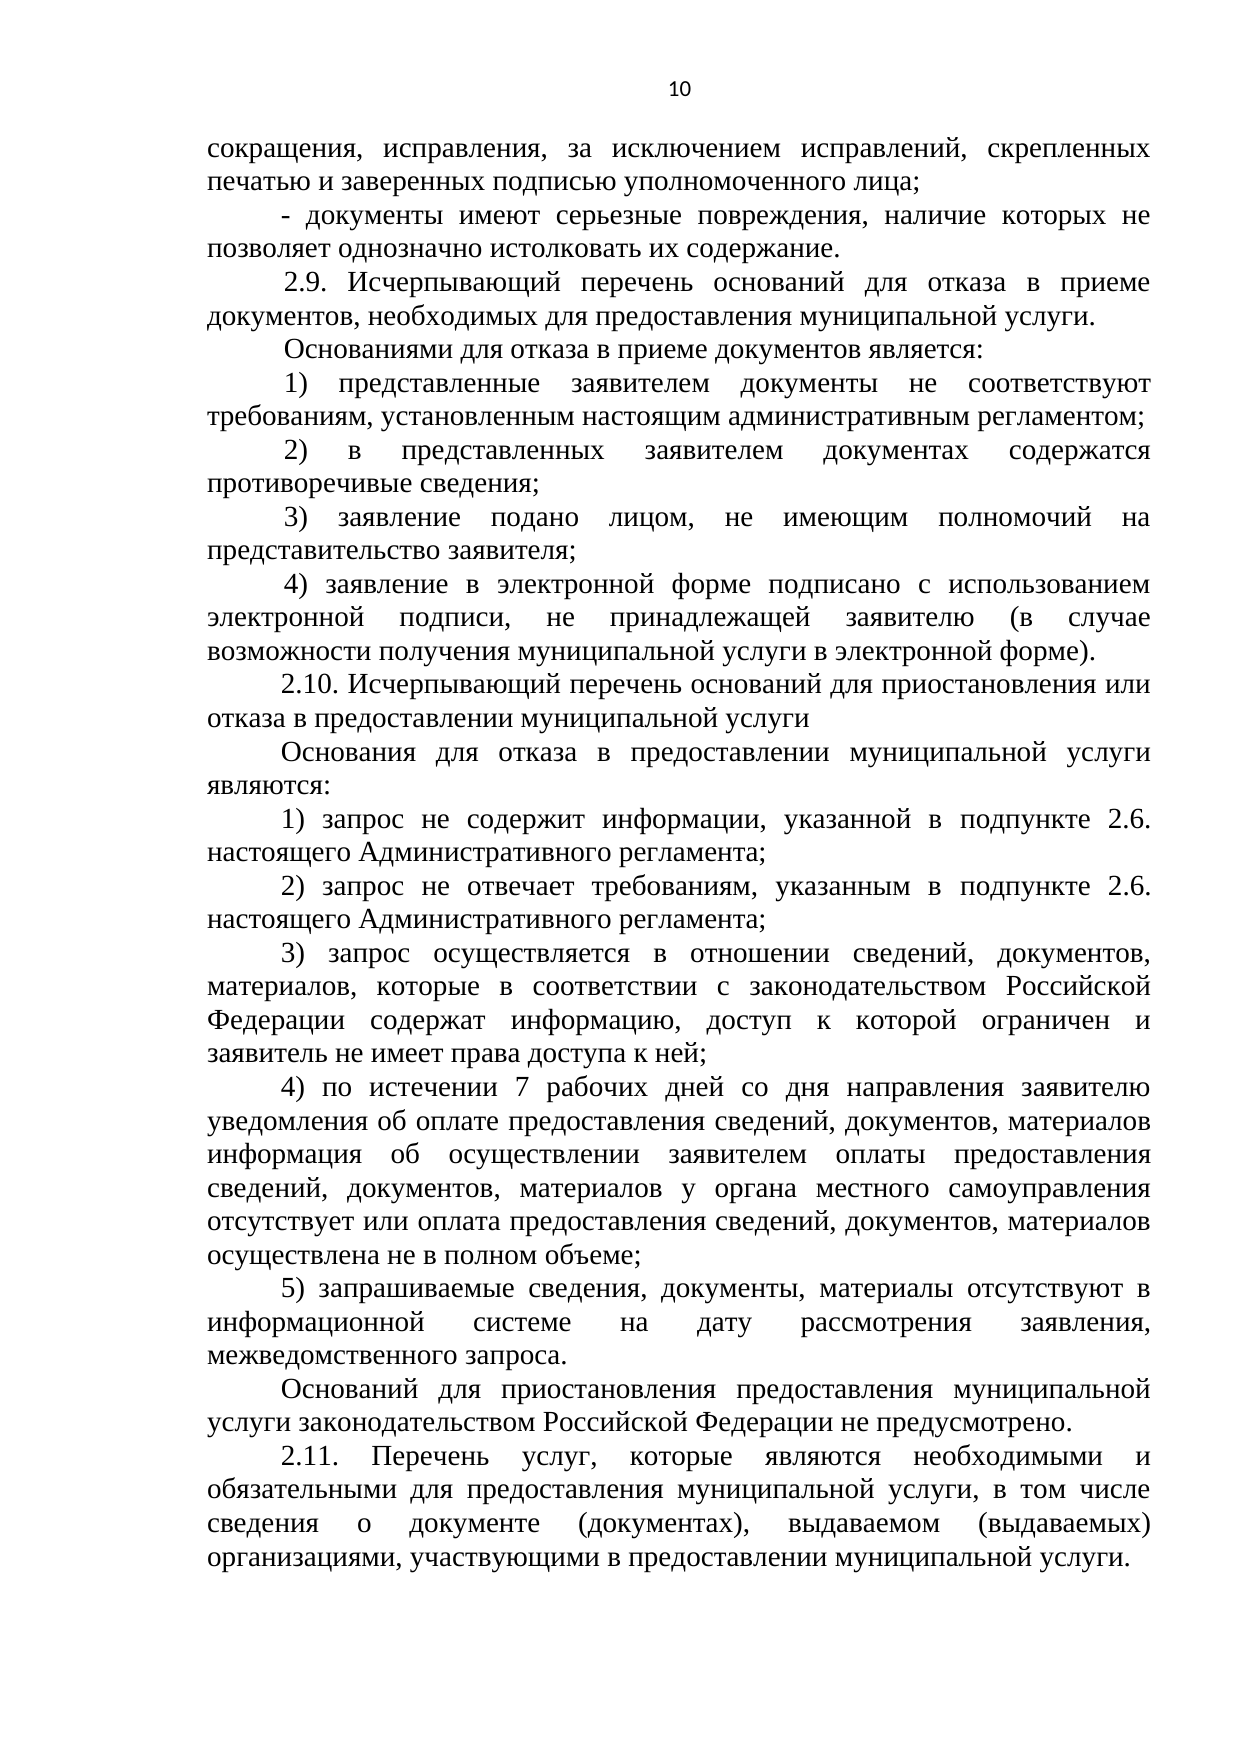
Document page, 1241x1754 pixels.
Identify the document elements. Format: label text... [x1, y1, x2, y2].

text 2.9. Исчерпывающий перечень оснований для отказа в приеме документов, необходимых для предоставления муниципальной услуги. [207, 264, 1152, 331]
text - документы имеют серьезные повреждения, наличие которых не позволяет однозначно истолковать их содержание. [207, 197, 1152, 264]
text 1) запрос не содержит информации, указанной в подпункте 2.6. настоящего Административного регламента; [207, 801, 1152, 868]
text 1) представленные заявителем документы не соответствуют требованиям, установленным настоящим административным регламентом; [207, 365, 1152, 432]
text 4) по истечении 7 рабочих дней со дня направления заявителю уведомления об оплате предоставления сведений, документов, материалов информация об осуществлении заявителем оплаты предоставления сведений, документов, материалов у органа местного самоуправления отсутствует или оплата предоставления сведений, документов, материалов осуществлена не в полном объеме; [207, 1069, 1152, 1270]
text 2) запрос не отвечает требованиям, указанным в подпункте 2.6. настоящего Административного регламента; [207, 868, 1152, 935]
text Основаниями для отказа в приеме документов является: [207, 331, 1152, 365]
text 3) заявление подано лицом, не имеющим полномочий на представительство заявителя; [207, 499, 1152, 566]
text 5) запрашиваемые сведения, документы, материалы отсутствуют в информационной системе на дату рассмотрения заявления, межведомственного запроса. [207, 1270, 1152, 1371]
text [207, 130, 1152, 197]
text 2) в представленных заявителем документах содержатся противоречивые сведения; [207, 432, 1152, 499]
text 2.11. Перечень услуг, которые являются необходимыми и обязательными для предоставления муниципальной услуги, в том числе сведения о документе (документах), выдаваемом (выдаваемых) организациями, участвующими в предоставлении муниципальной услуги. [207, 1438, 1152, 1572]
text Оснований для приостановления предоставления муниципальной услуги законодательством Российской Федерации не предусмотрено. [207, 1371, 1152, 1438]
text 2.10. Исчерпывающий перечень оснований для приостановления или отказа в предоставлении муниципальной услуги [207, 667, 1152, 734]
text Основания для отказа в предоставлении муниципальной услуги являются: [207, 734, 1152, 801]
text 3) запрос осуществляется в отношении сведений, документов, материалов, которые в соответствии с законодательством Российской Федерации содержат информацию, доступ к которой ограничен и заявитель не имеет права доступа к ней; [207, 935, 1152, 1069]
text 4) заявление в электронной форме подписано с использованием электронной подписи, не принадлежащей заявителю (в случае возможности получения муниципальной услуги в электронной форме). [207, 566, 1152, 667]
